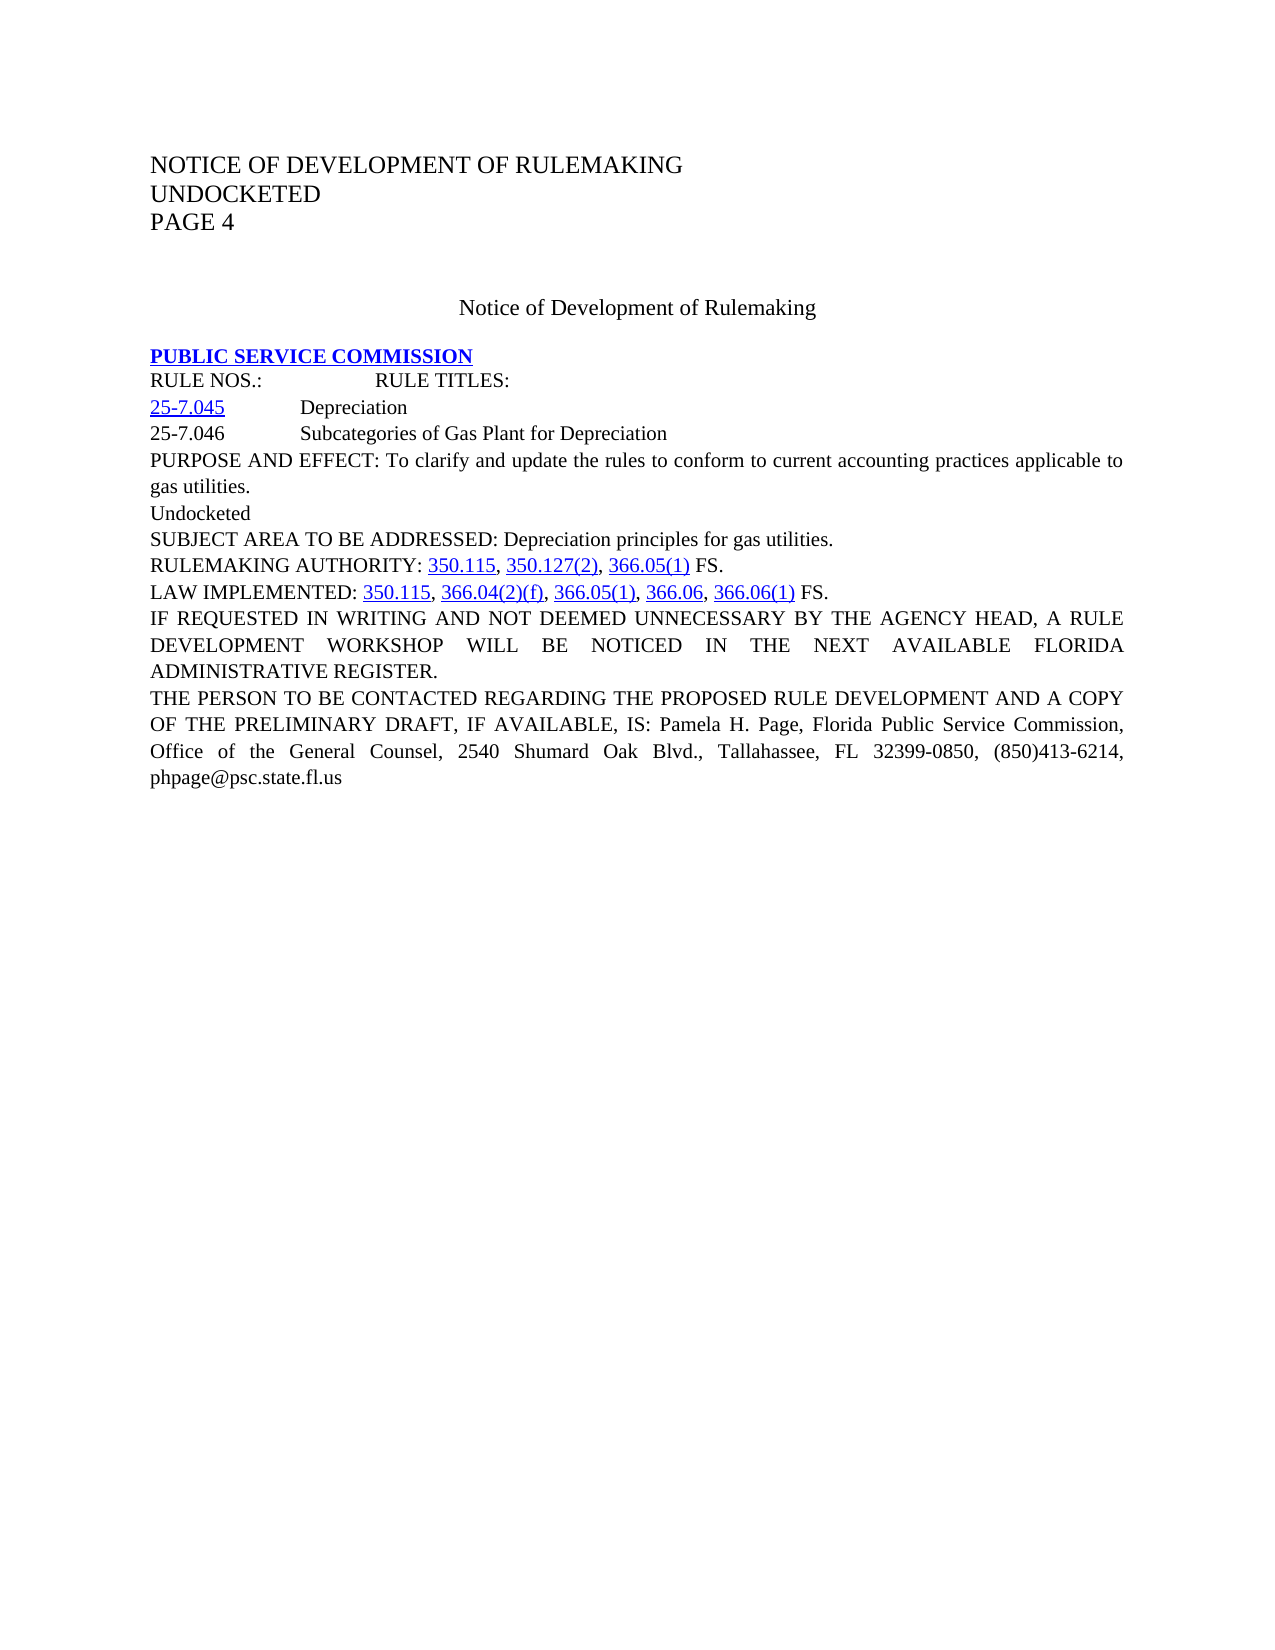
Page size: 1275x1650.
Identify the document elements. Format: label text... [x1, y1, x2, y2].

text LAW IMPLEMENTED: 350.115, 366.04(2)(f), 366.05(1), 366.06, 366.06(1) FS. [150, 580, 1125, 604]
text RULE NOS.: RULE TITLES: [150, 368, 1125, 392]
text Undocketed [150, 501, 1125, 524]
text PURPOSE AND EFFECT: To clarify and update the rules to conform to current accounting practices applicable to gas utilities. [150, 448, 1125, 498]
text 25-7.045 Depreciation [150, 395, 1125, 419]
text RULEMAKING AUTHORITY: 350.115, 350.127(2), 366.05(1) FS. [150, 553, 1125, 577]
text 25-7.046 Subcategories of Gas Plant for Depreciation [150, 421, 1125, 445]
text SUBJECT AREA TO BE ADDRESSED: Depreciation principles for gas utilities. [150, 527, 1125, 551]
text Notice of Development of Rulemaking [150, 294, 1125, 320]
text PUBLIC SERVICE COMMISSION [150, 344, 1125, 368]
text IF REQUESTED IN WRITING AND NOT DEEMED UNNECESSARY BY THE AGENCY HEAD, A RULE DEVELOPMENT WORKSHOP WILL BE NOTICED IN THE NEXT AVAILABLE FLORIDA ADMINISTRATIVE REGISTER. [150, 606, 1125, 683]
text THE PERSON TO BE CONTACTED REGARDING THE PROPOSED RULE DEVELOPMENT AND A COPY OF THE PRELIMINARY DRAFT, IF AVAILABLE, IS: Pamela H. Page, Florida Public Service Commission, Office of the General Counsel, 2540 Shumard Oak Blvd., Tallahassee, FL 32399-0850, (850)413-6214, phpage@psc.state.fl.us [150, 686, 1125, 789]
